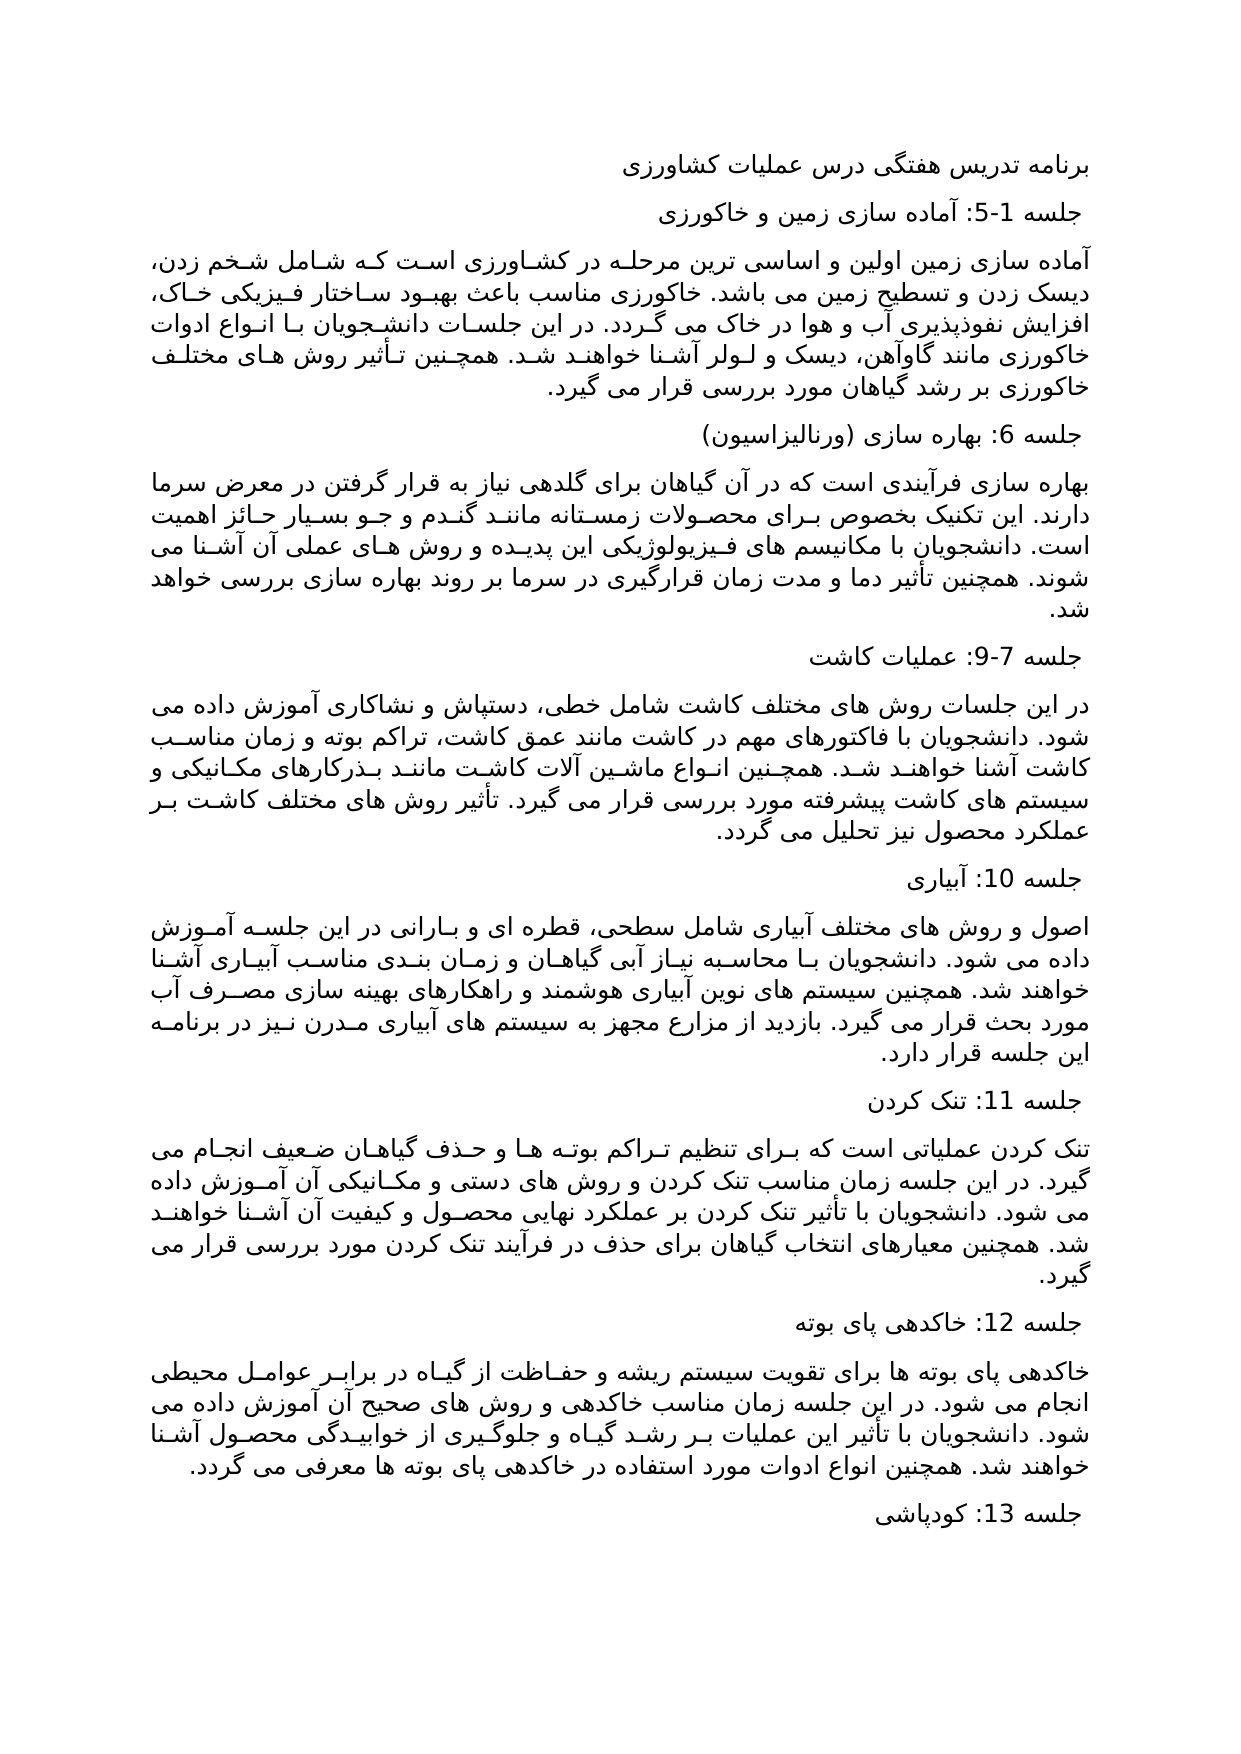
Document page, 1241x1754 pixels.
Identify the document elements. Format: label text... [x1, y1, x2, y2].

text در این جلسات روش های مختلف کاشت شامل خطی، دستپاش و نشاکاری آموزش داده می شود. دانشجویان با فاکتورهای مهم در کاشت مانند عمق کاشت، تراکم بوته و زمان مناسب کاشت آشنا خواهند شد. همچنین انواع ماشین آلات کاشت مانند بذرکارهای مکانیکی و سیستم های کاشت پیشرفته مورد بررسی قرار می گیرد. تأثیر روش های مختلف کاشت بر عملکرد محصول نیز تحلیل می گردد. [150, 690, 1090, 845]
text جلسه 12: خاکدهی پای بوته [150, 1308, 1090, 1338]
text جلسه 6: بهاره سازی (ورنالیزاسیون) [150, 420, 1090, 449]
text جلسه 13: کودپاشی [150, 1499, 1090, 1528]
text برنامه تدریس هفتگی درس عملیات کشاورزی [150, 150, 1090, 179]
text آماده سازی زمین اولین و اساسی ترین مرحله در کشاورزی است که شامل شخم زدن، دیسک زدن و تسطیح زمین می باشد. خاکورزی مناسب باعث بهبود ساختار فیزیکی خاک، افزایش نفوذپذیری آب و هوا در خاک می گردد. در این جلسات دانشجویان با انواع ادوات خاکورزی مانند گاوآهن، دیسک و لولر آشنا خواهند شد. همچنین تأثیر روش های مختلف خاکورزی بر رشد گیاهان مورد بررسی قرار می گیرد. [150, 246, 1090, 401]
text جلسه 7-9: عملیات کاشت [150, 642, 1090, 671]
text اصول و روش های مختلف آبیاری شامل سطحی، قطره ای و بارانی در این جلسه آموزش داده می شود. دانشجویان با محاسبه نیاز آبی گیاهان و زمان بندی مناسب آبیاری آشنا خواهند شد. همچنین سیستم های نوین آبیاری هوشمند و راهکارهای بهینه سازی مصرف آب مورد بحث قرار می گیرد. بازدید از مزارع مجهز به سیستم های آبیاری مدرن نیز در برنامه این جلسه قرار دارد. [150, 912, 1090, 1067]
text جلسه 1-5: آماده سازی زمین و خاکورزی [150, 198, 1090, 227]
text خاکدهی پای بوته ها برای تقویت سیستم ریشه و حفاظت از گیاه در برابر عوامل محیطی انجام می شود. در این جلسه زمان مناسب خاکدهی و روش های صحیح آن آموزش داده می شود. دانشجویان با تأثیر این عملیات بر رشد گیاه و جلوگیری از خوابیدگی محصول آشنا خواهند شد. همچنین انواع ادوات مورد استفاده در خاکدهی پای بوته ها معرفی می گردد. [150, 1357, 1090, 1480]
text جلسه 10: آبیاری [150, 864, 1090, 893]
text جلسه 11: تنک کردن [150, 1086, 1090, 1116]
text تنک کردن عملیاتی است که برای تنظیم تراکم بوته ها و حذف گیاهان ضعیف انجام می گیرد. در این جلسه زمان مناسب تنک کردن و روش های دستی و مکانیکی آن آموزش داده می شود. دانشجویان با تأثیر تنک کردن بر عملکرد نهایی محصول و کیفیت آن آشنا خواهند شد. همچنین معیارهای انتخاب گیاهان برای حذف در فرآیند تنک کردن مورد بررسی قرار می گیرد. [150, 1134, 1090, 1289]
text بهاره سازی فرآیندی است که در آن گیاهان برای گلدهی نیاز به قرار گرفتن در معرض سرما دارند. این تکنیک بخصوص برای محصولات زمستانه مانند گندم و جو بسیار حائز اهمیت است. دانشجویان با مکانیسم های فیزیولوژیکی این پدیده و روش های عملی آن آشنا می شوند. همچنین تأثیر دما و مدت زمان قرارگیری در سرما بر روند بهاره سازی بررسی خواهد شد. [150, 468, 1090, 623]
